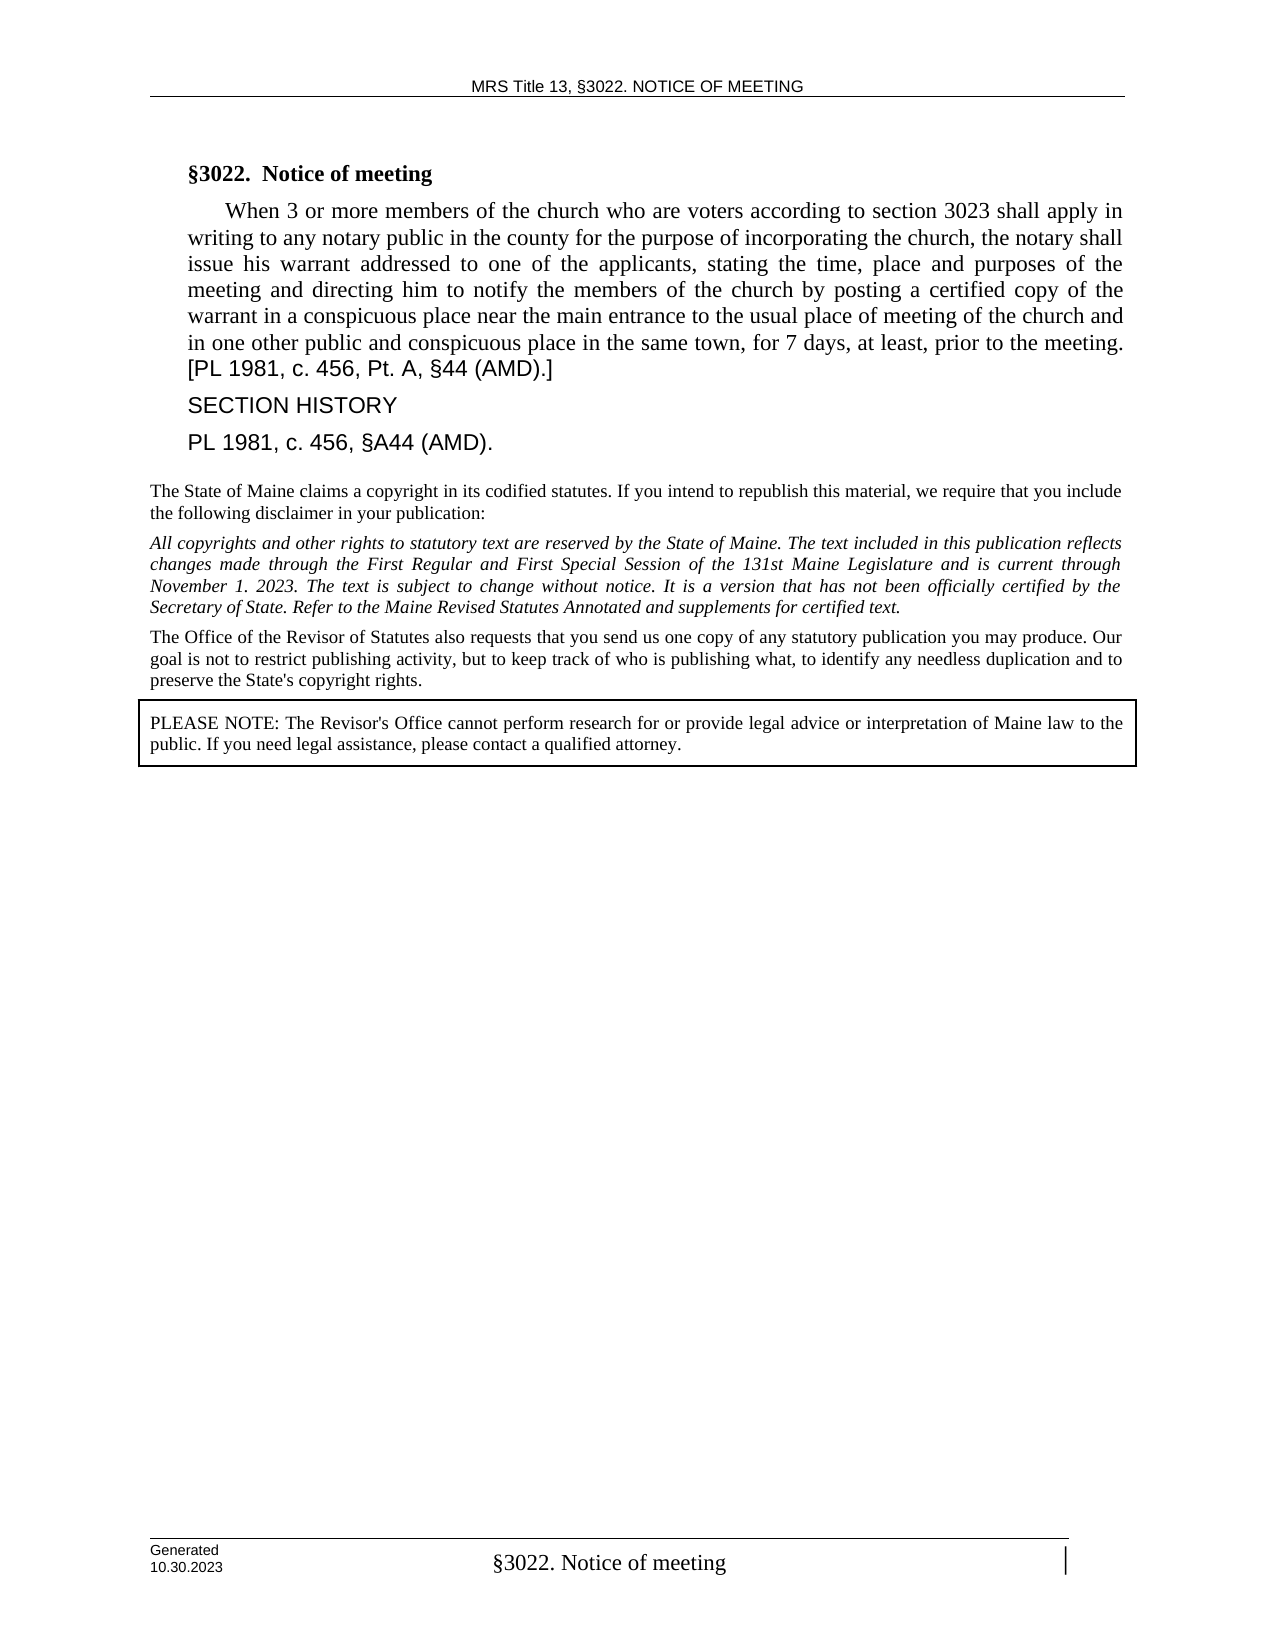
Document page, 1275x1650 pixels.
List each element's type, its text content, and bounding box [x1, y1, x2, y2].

text The Office of the Revisor of Statutes also requests that you send us one copy of any statutory publication you may produce. Our goal is not to restrict publishing activity, but to keep track of who is publishing what, to identify any needless duplication and to preserve the State's copyright rights. [150, 626, 1125, 691]
text All copyrights and other rights to statutory text are reserved by the State of Maine. The text included in this publication reflects changes made through the First Regular and First Special Session of the 131st Maine Legislature and is current through November 1. 2023 . The text is subject to change without notice. It is a version that has not been officially certified by the Secretary of State. Refer to the Maine Revised Statutes Annotated and supplements for certified text. [150, 532, 1125, 618]
text When 3 or more members of the church who are voters according to section 3023 shall apply in writing to any notary public in the county for the purpose of incorporating the church, the notary shall issue his warrant addressed to one of the applicants, stating the time, place and purposes of the meeting and directing him to notify the members of the church by posting a certified copy of the warrant in a conspicuous place near the main entrance to the usual place of meeting of the church and in one other public and conspicuous place in the same town, for 7 days, at least, prior to the meeting. [PL 1981, c. 456, Pt. A, §44 (AMD).] [187, 197, 1125, 382]
text PLEASE NOTE: The Revisor's Office cannot perform research for or provide legal advice or interpretation of Maine law to the public. If you need legal assistance, please contact a qualified attorney. [140, 701, 1135, 765]
text PL 1981, c. 456, §A44 (AMD). [187, 429, 1125, 455]
text §3022. Notice of meeting [187, 160, 1125, 187]
text The State of Maine claims a copyright in its codified statutes. If you intend to republish this material, we require that you include the following disclaimer in your publication: [150, 480, 1125, 523]
text SECTION HISTORY [187, 392, 1125, 418]
